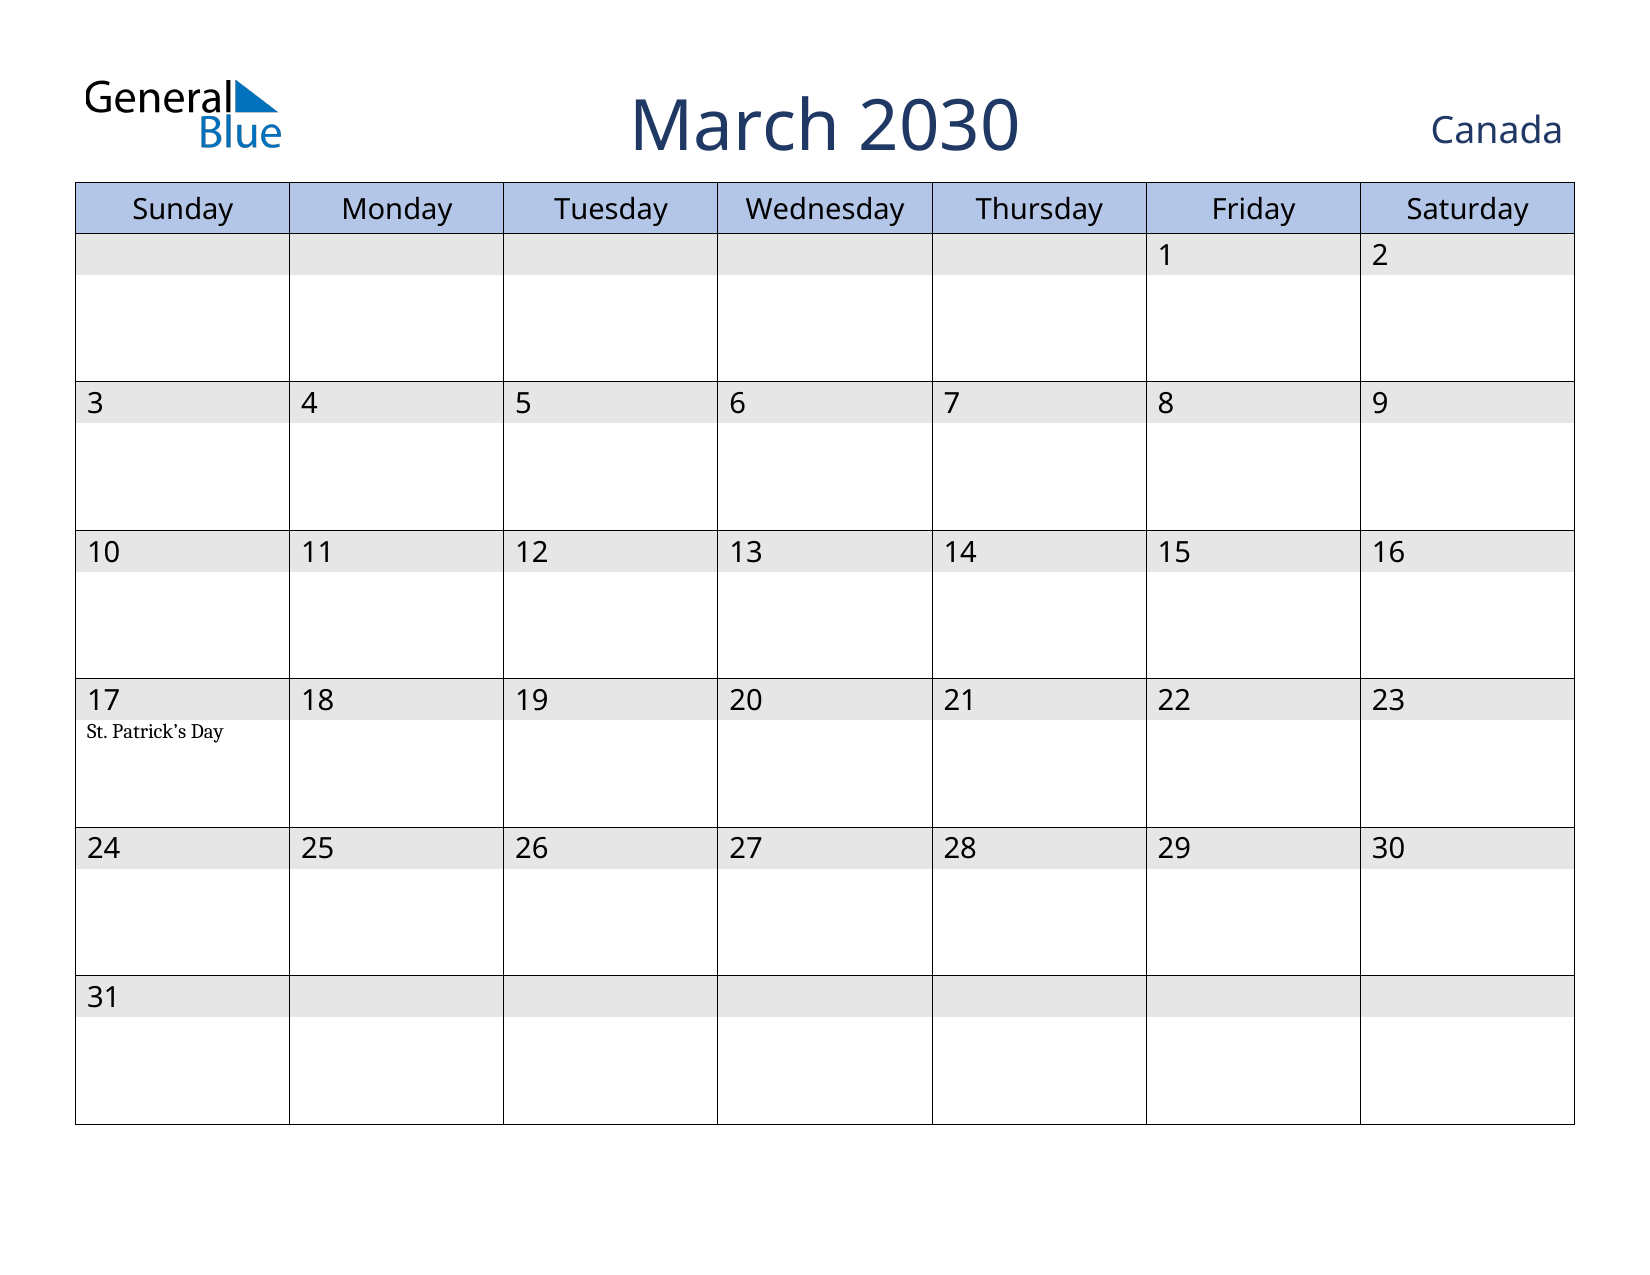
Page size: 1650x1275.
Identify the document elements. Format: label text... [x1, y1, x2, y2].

table_cell [933, 976, 1146, 1017]
table_cell 24 [76, 828, 289, 869]
table_cell [76, 423, 289, 530]
table_cell Monday [290, 183, 503, 233]
table_cell 29 [1147, 828, 1360, 869]
table_cell [718, 275, 932, 381]
table_cell [1147, 572, 1360, 678]
table_cell [76, 572, 289, 678]
table_cell [1361, 572, 1574, 678]
table_cell 30 [1361, 828, 1574, 869]
table_cell [1147, 976, 1360, 1017]
table_cell [1147, 1017, 1360, 1123]
table_cell 8 [1147, 382, 1360, 423]
table_cell [290, 976, 503, 1017]
table_cell [504, 234, 717, 275]
table_cell 20 [718, 679, 932, 720]
table_cell 26 [504, 828, 717, 869]
table_cell [290, 1017, 503, 1123]
table_cell 19 [504, 679, 717, 720]
table_cell 17 [76, 679, 289, 720]
table_cell [76, 869, 289, 975]
table_cell [504, 976, 717, 1017]
table_cell 25 [290, 828, 503, 869]
table_cell 27 [718, 828, 932, 869]
table_cell [933, 1017, 1146, 1123]
table_cell St. Patrick’s Day [76, 720, 289, 827]
table_cell [504, 423, 717, 530]
table_cell [1361, 720, 1574, 827]
table_cell [718, 976, 932, 1017]
table_cell 14 [933, 531, 1146, 572]
table_cell [76, 1017, 289, 1123]
table_cell [718, 869, 932, 975]
table_cell [718, 720, 932, 827]
table_cell 18 [290, 679, 503, 720]
table_cell 7 [933, 382, 1146, 423]
table_cell Friday [1147, 183, 1360, 233]
table_cell 5 [504, 382, 717, 423]
table_cell [933, 275, 1146, 381]
table_cell 1 [1147, 234, 1360, 275]
table_cell 31 [76, 976, 289, 1017]
table_cell Sunday [76, 183, 289, 233]
table_cell [1361, 275, 1574, 381]
table_cell [933, 234, 1146, 275]
table_cell [933, 869, 1146, 975]
table_cell [504, 869, 717, 975]
table_cell [1147, 720, 1360, 827]
table_cell Saturday [1361, 183, 1574, 233]
table_cell [1147, 423, 1360, 530]
table_cell [290, 234, 503, 275]
table_cell 13 [718, 531, 932, 572]
table_cell [290, 572, 503, 678]
table_cell [290, 275, 503, 381]
table_cell [718, 234, 932, 275]
table_cell [1147, 869, 1360, 975]
table_cell [718, 1017, 932, 1123]
table_cell [504, 275, 717, 381]
table_cell Thursday [933, 183, 1146, 233]
table_header [76, 75, 503, 182]
table_cell 6 [718, 382, 932, 423]
table_cell [1147, 275, 1360, 381]
table_cell 16 [1361, 531, 1574, 572]
table_cell Tuesday [504, 183, 717, 233]
table_cell [1361, 1017, 1574, 1123]
table_cell 28 [933, 828, 1146, 869]
table_cell [1361, 869, 1574, 975]
table_cell 4 [290, 382, 503, 423]
table_cell [933, 572, 1146, 678]
table_cell [1361, 976, 1574, 1017]
table_cell 2 [1361, 234, 1574, 275]
table_cell 10 [76, 531, 289, 572]
table_cell 15 [1147, 531, 1360, 572]
table_cell [1361, 423, 1574, 530]
table_cell 9 [1361, 382, 1574, 423]
table_cell [933, 720, 1146, 827]
table_cell 3 [76, 382, 289, 423]
table_cell 21 [933, 679, 1146, 720]
table_cell 12 [504, 531, 717, 572]
table_cell [504, 572, 717, 678]
table_cell [290, 423, 503, 530]
table_cell [504, 720, 717, 827]
table_cell 11 [290, 531, 503, 572]
table_header Canada [1146, 75, 1574, 182]
table_cell Wednesday [718, 183, 932, 233]
table_cell [933, 423, 1146, 530]
table_cell [76, 234, 289, 275]
table_cell [76, 275, 289, 381]
table_cell [718, 572, 932, 678]
table_header March 2030 [504, 75, 1146, 182]
table_cell 23 [1361, 679, 1574, 720]
table_cell [290, 720, 503, 827]
table_cell 22 [1147, 679, 1360, 720]
picture [86, 80, 281, 148]
table_cell [718, 423, 932, 530]
table_cell [290, 869, 503, 975]
table_cell [504, 1017, 717, 1123]
